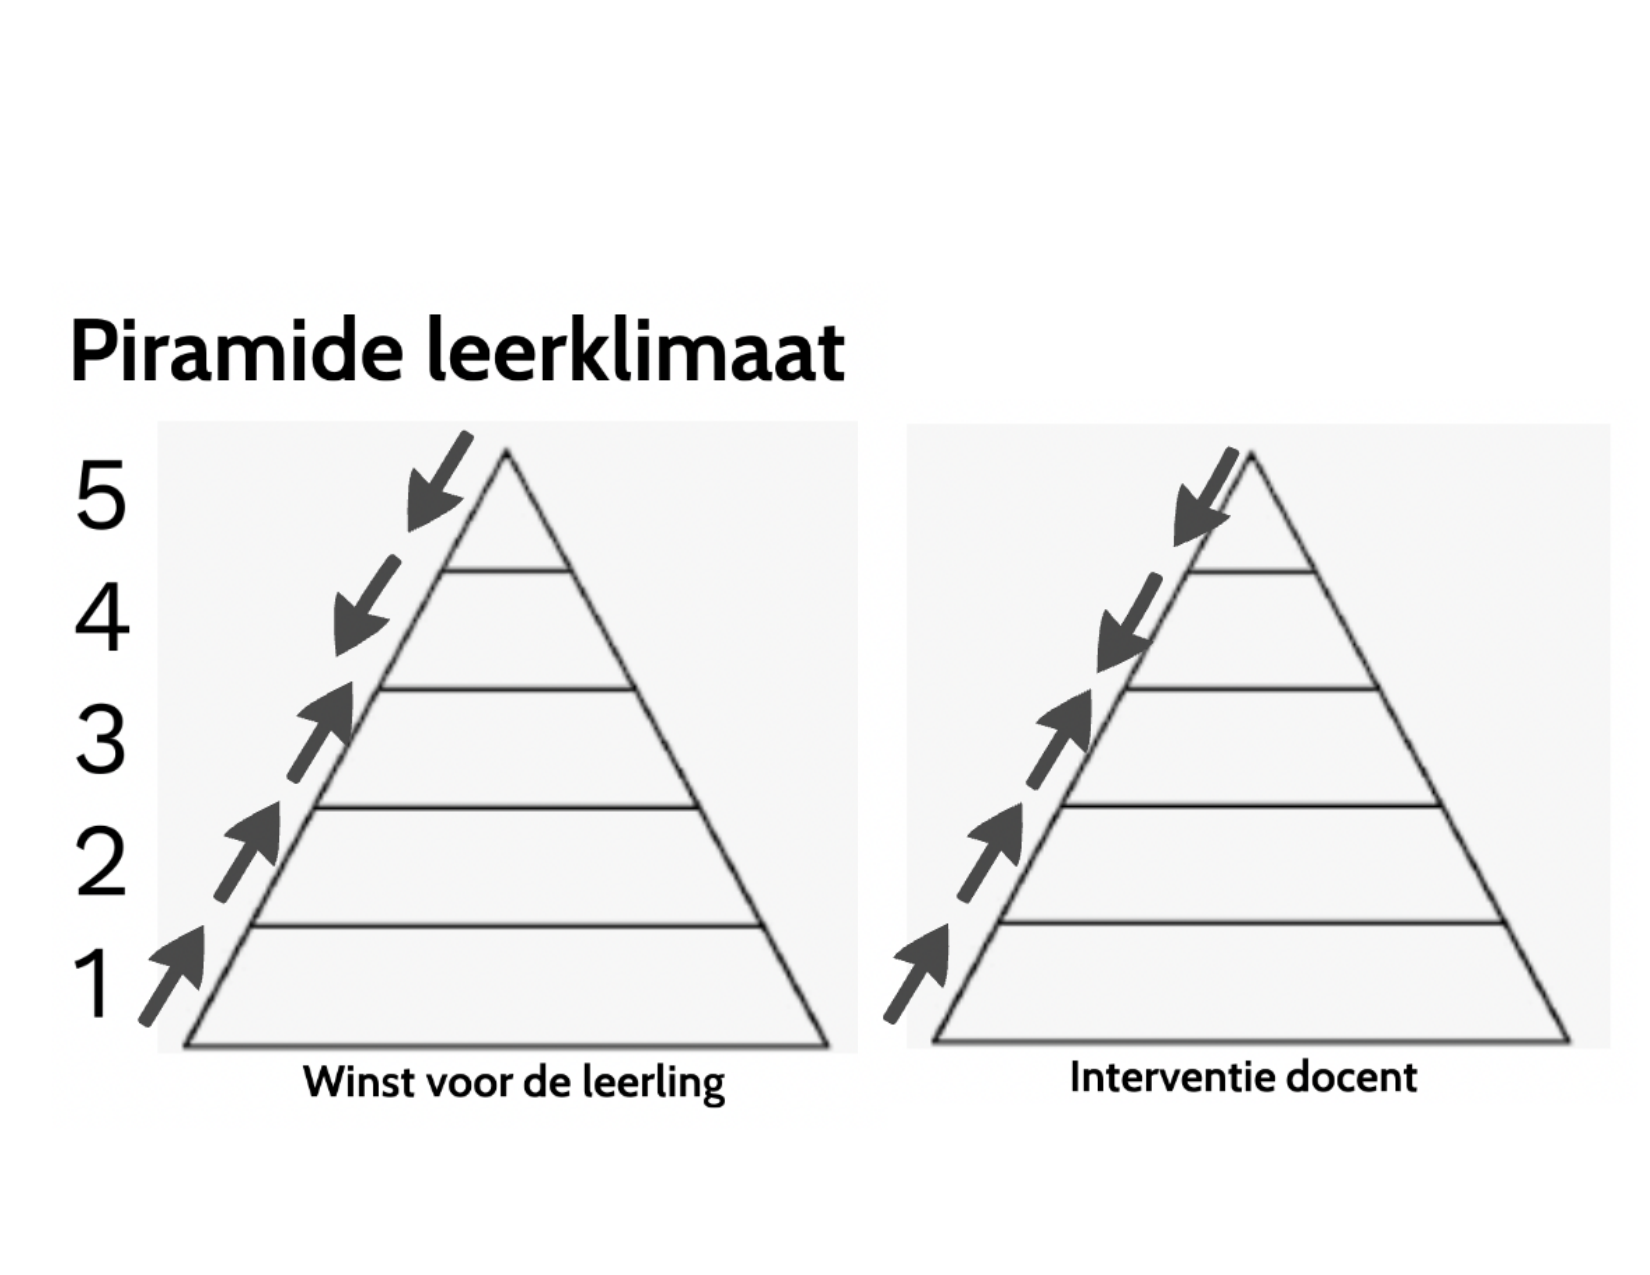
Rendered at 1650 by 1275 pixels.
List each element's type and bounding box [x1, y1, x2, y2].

picture [51, 281, 1638, 1130]
